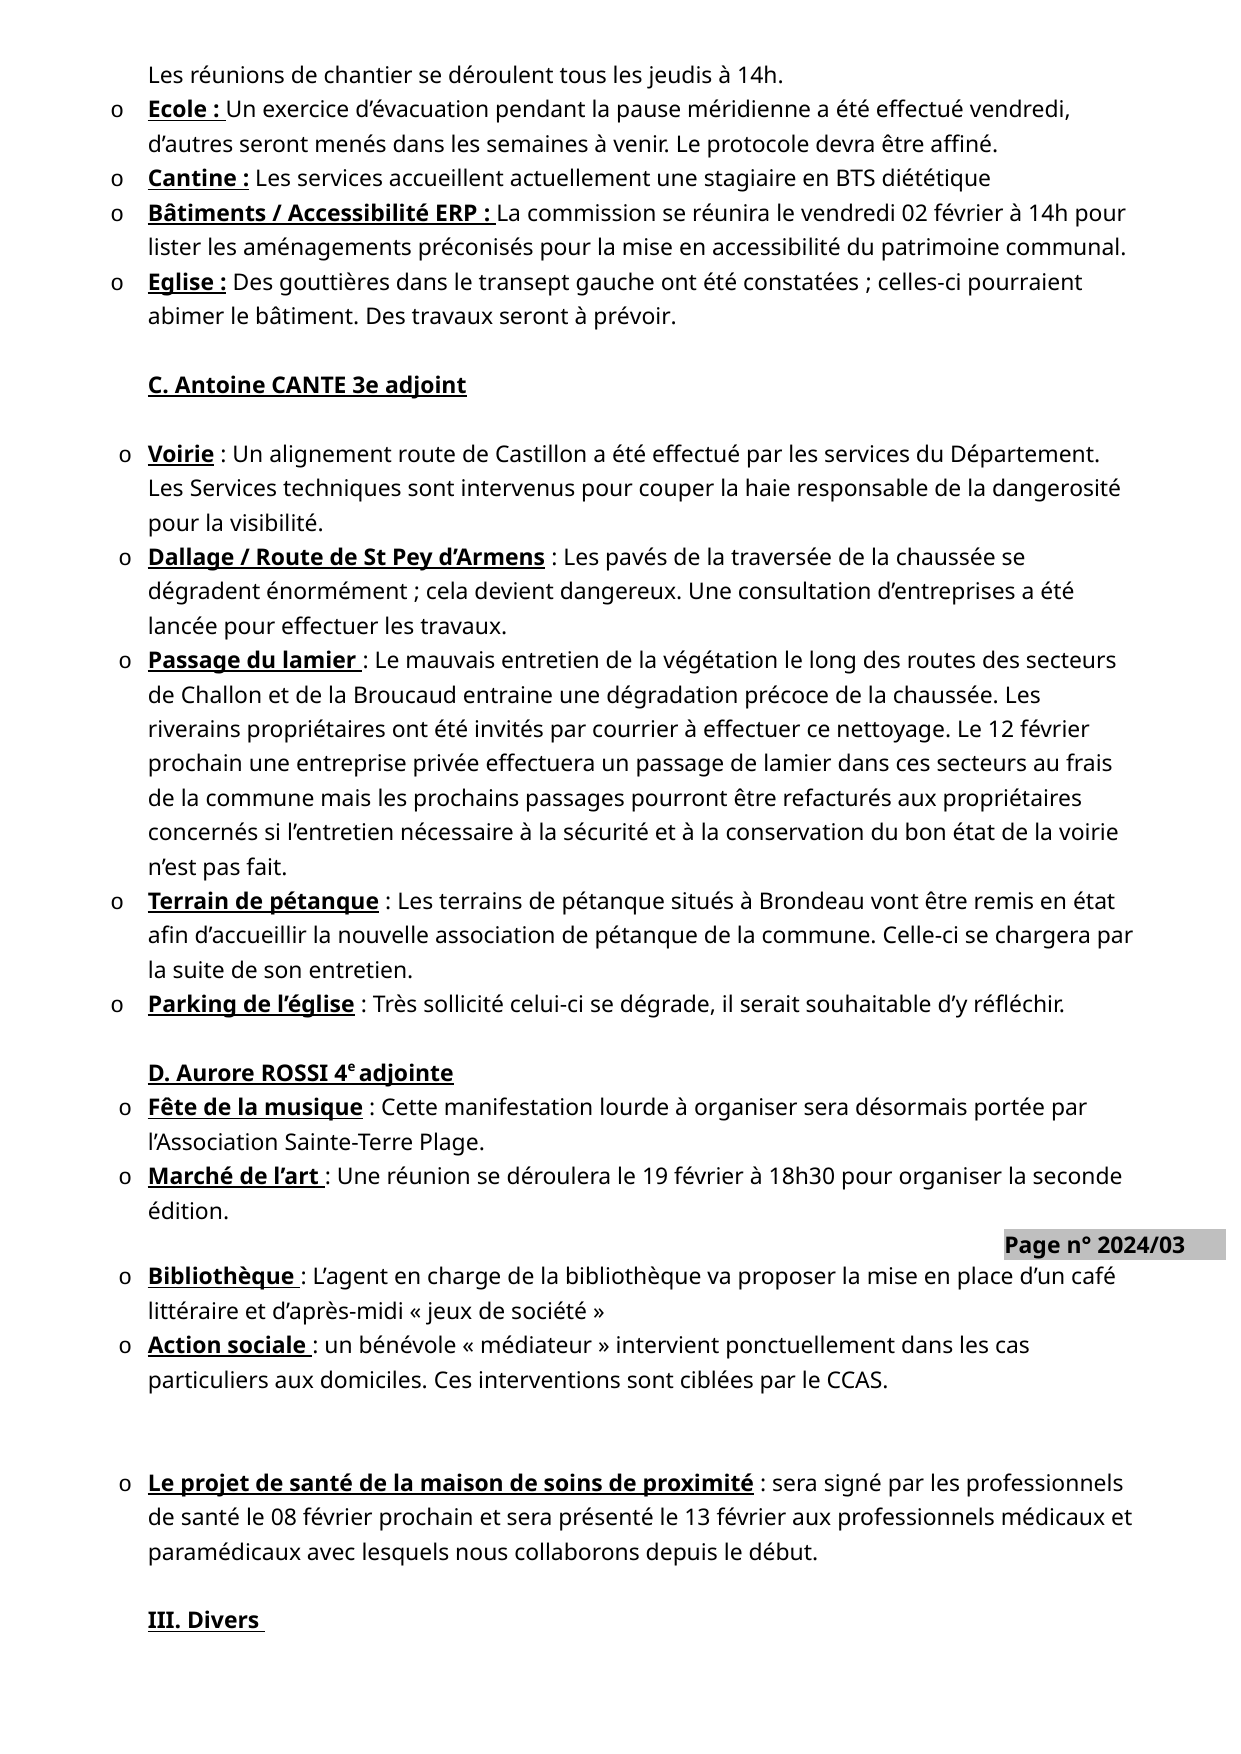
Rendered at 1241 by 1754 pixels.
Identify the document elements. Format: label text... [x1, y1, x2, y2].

list Terrain de pétanque : Les terrains de pétanque situés à Brondeau vont être remis en état afin d’accueillir la nouvelle association de pétanque de la commune. Celle-ci se chargera par la suite de son entretien. [110, 885, 1137, 985]
list Passage du lamier : Le mauvais entretien de la végétation le long des routes des secteurs de Challon et de la Broucaud entraine une dégradation précoce de la chaussée. Les riverains propriétaires ont été invités par courrier à effectuer ce nettoyage. Le 12 février prochain une entreprise privée effectuera un passage de lamier dans ces secteurs au frais de la commune mais les prochains passages pourront être refacturés aux propriétaires concernés si l’entretien nécessaire à la sécurité et à la conservation du bon état de la voirie n’est pas fait. [118, 644, 1137, 882]
list Fête de la musique : Cette manifestation lourde à organiser sera désormais portée par l’Association Sainte-Terre Plage. [118, 1091, 1137, 1157]
list Eglise : Des gouttières dans le transept gauche ont été constatées ; celles-ci pourraient abimer le bâtiment. Des travaux seront à prévoir. [110, 266, 1137, 331]
list C. Antoine CANTE 3e adjoint [148, 369, 1137, 400]
list Le projet de santé de la maison de soins de proximité : sera signé par les professionnels de santé le 08 février prochain et sera présenté le 13 février aux professionnels médicaux et paramédicaux avec lesquels nous collaborons depuis le début. [118, 1467, 1137, 1567]
list Dallage / Route de St Pey d’Armens : Les pavés de la traversée de la chaussée se dégradent énormément ; cela devient dangereux. Une consultation d’entreprises a été lancée pour effectuer les travaux. [118, 541, 1137, 641]
list Bâtiments / Accessibilité ERP : La commission se réunira le vendredi 02 février à 14h pour lister les aménagements préconisés pour la mise en accessibilité du patrimoine communal. [110, 197, 1137, 262]
list Bibliothèque : L’agent en charge de la bibliothèque va proposer la mise en place d’un café littéraire et d’après-midi « jeux de société » [118, 1260, 1137, 1326]
list Cantine : Les services accueillent actuellement une stagiaire en BTS diététique [110, 162, 1137, 194]
list Les réunions de chantier se déroulent tous les jeudis à 14h. [148, 59, 1137, 90]
list Action sociale : un bénévole « médiateur » intervient ponctuellement dans les cas particuliers aux domiciles. Ces interventions sont ciblées par le CCAS. [118, 1329, 1137, 1395]
list Voirie : Un alignement route de Castillon a été effectué par les services du Département. Les Services techniques sont intervenus pour couper la haie responsable de la dangerosité pour la visibilité. [118, 438, 1137, 538]
text Page n° 2024/03 [1004, 1229, 1226, 1260]
list III. Divers [148, 1604, 1137, 1636]
list Parking de l’église : Très sollicité celui-ci se dégrade, il serait souhaitable d’y réfléchir. [110, 988, 1137, 1019]
list D. Aurore ROSSI 4e adjointe [148, 1057, 1137, 1088]
list Marché de l’art : Une réunion se déroulera le 19 février à 18h30 pour organiser la seconde édition. [118, 1160, 1137, 1226]
list Ecole : Un exercice d’évacuation pendant la pause méridienne a été effectué vendredi, d’autres seront menés dans les semaines à venir. Le protocole devra être affiné. [110, 93, 1137, 159]
